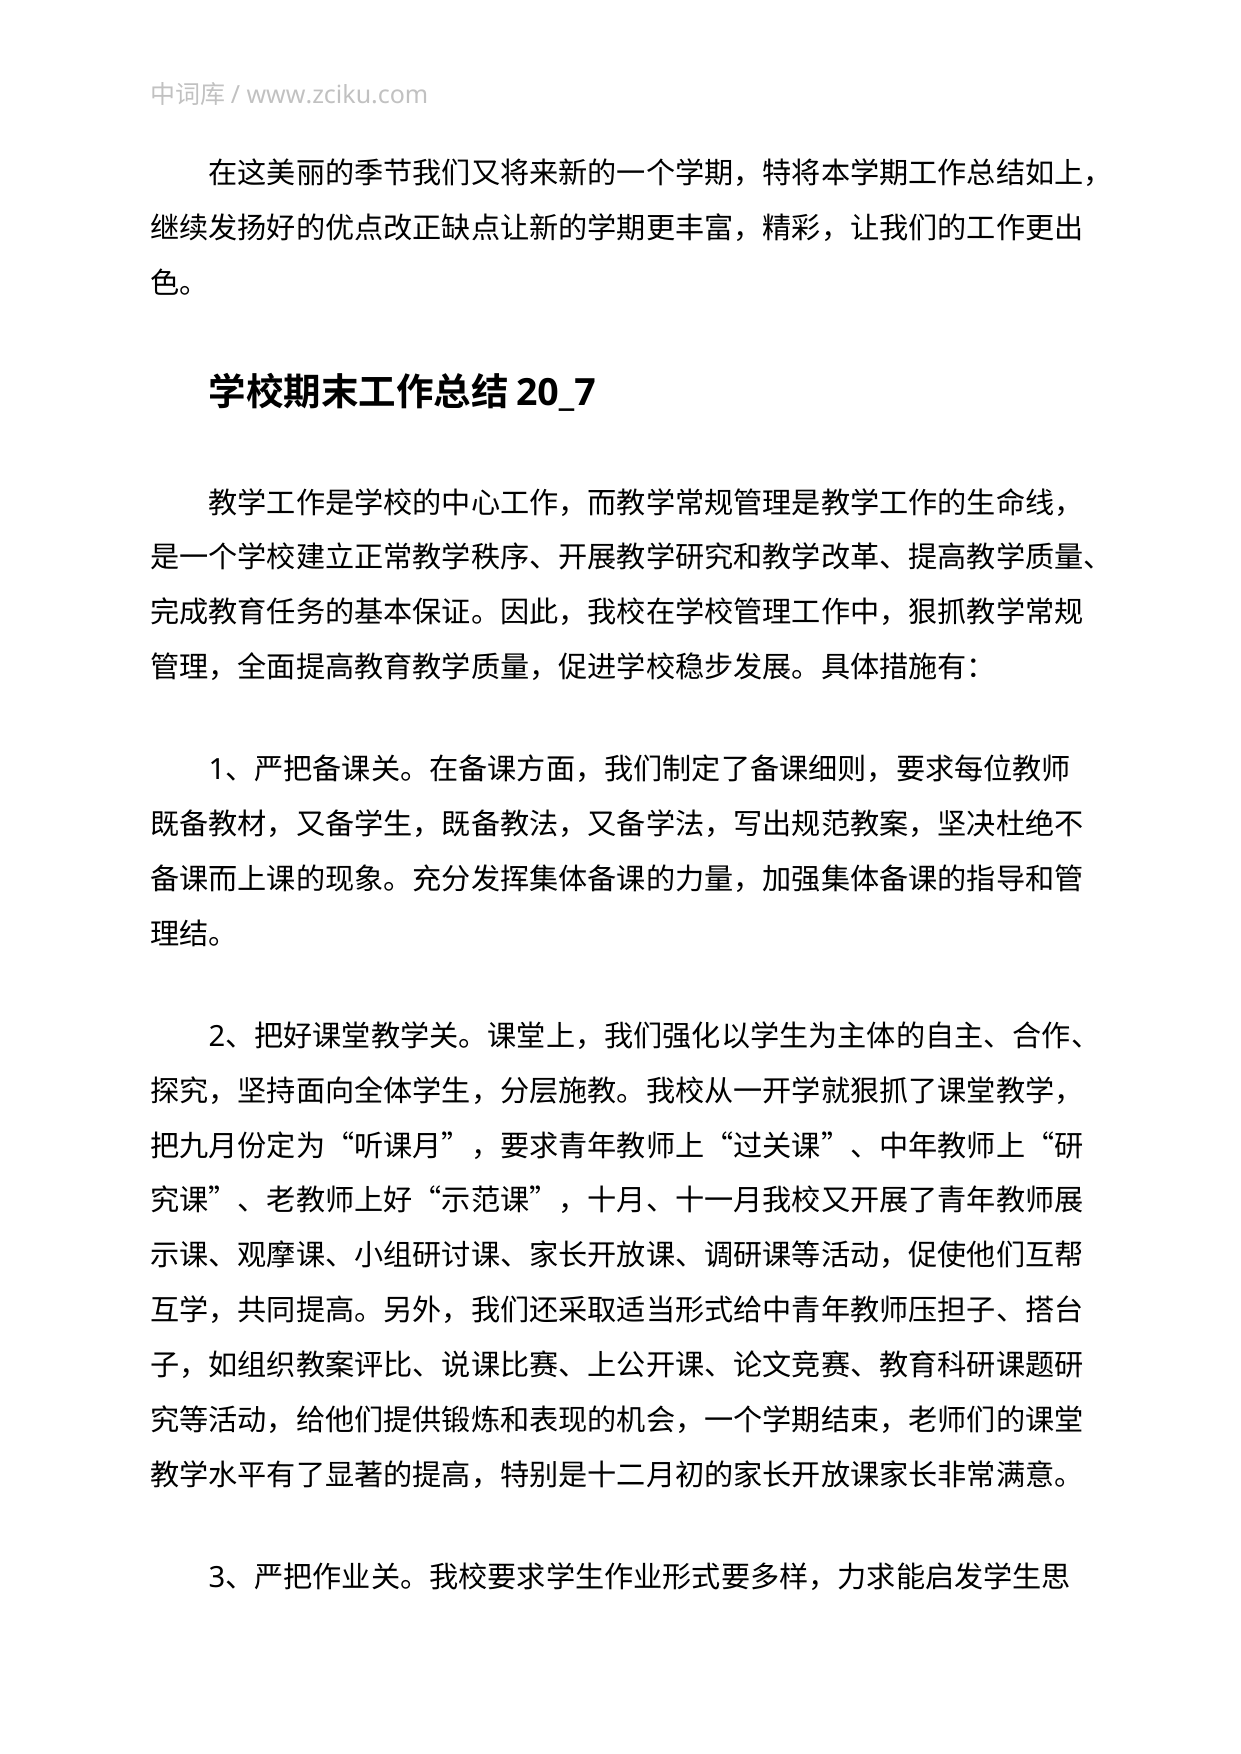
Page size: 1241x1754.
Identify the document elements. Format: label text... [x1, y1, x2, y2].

text 1、严把备课关。在备课方面，我们制定了备课细则，要求每位教师既备教材，又备学生，既备教法，又备学法，写出规范教案，坚决杜绝不备课而上课的现象。充分发挥集体备课的力量，加强集体备课的指导和管理结。 [150, 746, 1090, 953]
text 2、把好课堂教学关。课堂上，我们强化以学生为主体的自主、合作、探究，坚持面向全体学生，分层施教。我校从一开学就狠抓了课堂教学，把九月份定为“听课月”，要求青年教师上“过关课”、中年教师上“研究课”、老教师上好“示范课”，十月、十一月我校又开展了青年教师展示课、观摩课、小组研讨课、家长开放课、调研课等活动，促使他们互帮互学，共同提高。另外，我们还采取适当形式给中青年教师压担子、搭台子，如组织教案评比、说课比赛、上公开课、论文竞赛、教育科研课题研究等活动，给他们提供锻炼和表现的机会，一个学期结束，老师们的课堂教学水平有了显著的提高，特别是十二月初的家长开放课家长非常满意。 [150, 1012, 1090, 1494]
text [150, 1553, 1090, 1596]
text 在这美丽的季节我们又将来新的一个学期，特将本学期工作总结如上，继续发扬好的优点改正缺点让新的学期更丰富，精彩，让我们的工作更出色。 [150, 150, 1090, 302]
text 学校期末工作总结20_7 [150, 362, 1090, 416]
text 教学工作是学校的中心工作，而教学常规管理是教学工作的生命线，是一个学校建立正常教学秩序、开展教学研究和教学改革、提高教学质量、完成教育任务的基本保证。因此，我校在学校管理工作中，狠抓教学常规管理，全面提高教育教学质量，促进学校稳步发展。具体措施有： [150, 479, 1090, 686]
